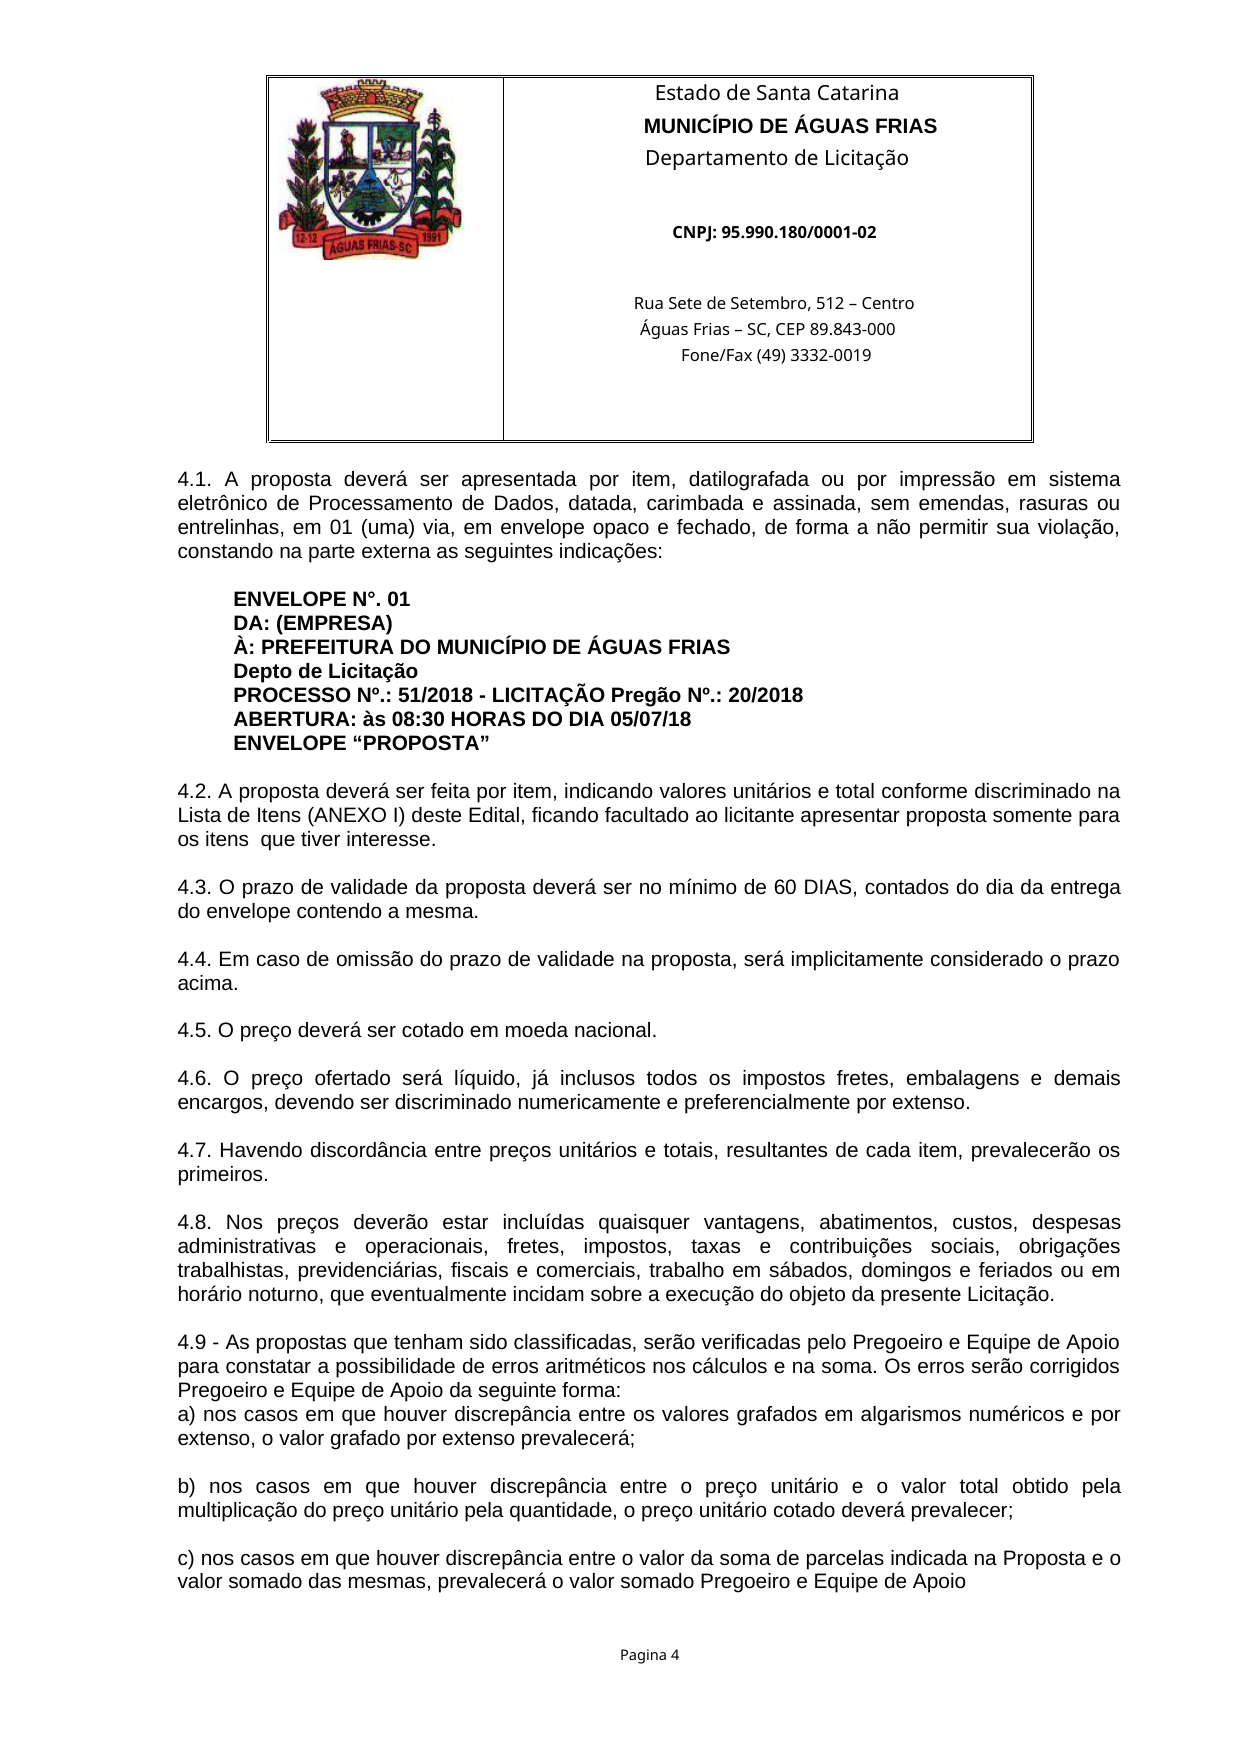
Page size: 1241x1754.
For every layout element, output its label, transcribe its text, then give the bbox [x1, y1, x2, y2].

text 4.2. A proposta deverá ser feita por item, indicando valores unitários e total conforme discriminado na Lista de Itens (ANEXO I) deste Edital, ficando facultado ao licitante apresentar proposta somente para os itens que tiver interesse. [177, 779, 1122, 851]
text ENVELOPE N°. 01 [233, 587, 1122, 611]
text 4.5. O preço deverá ser cotado em moeda nacional. [177, 1018, 1122, 1042]
text PROCESSO Nº.: 51/2018 - LICITAÇÃO Pregão Nº.: 20/2018 [233, 683, 1122, 707]
text ABERTURA: às 08:30 HORAS DO DIA 05/07/18 [233, 707, 1122, 731]
text 4.6. O preço ofertado será líquido, já inclusos todos os impostos fretes, embalagens e demais encargos, devendo ser discriminado numericamente e preferencialmente por extenso. [177, 1066, 1122, 1114]
text À: PREFEITURA DO MUNICÍPIO DE ÁGUAS FRIAS [233, 635, 1122, 659]
text a) nos casos em que houver discrepância entre os valores grafados em algarismos numéricos e por extenso, o valor grafado por extenso prevalecerá; [177, 1402, 1122, 1449]
text c) nos casos em que houver discrepância entre o valor da soma de parcelas indicada na Proposta e o valor somado das mesmas, prevalecerá o valor somado Pregoeiro e Equipe de Apoio [177, 1545, 1122, 1593]
text 4.9 - As propostas que tenham sido classificadas, serão verificadas pelo Pregoeiro e Equipe de Apoio para constatar a possibilidade de erros aritméticos nos cálculos e na soma. Os erros serão corrigidos Pregoeiro e Equipe de Apoio da seguinte forma: [177, 1330, 1122, 1402]
text 4.8. Nos preços deverão estar incluídas quaisquer vantagens, abatimentos, custos, despesas administrativas e operacionais, fretes, impostos, taxas e contribuições sociais, obrigações trabalhistas, previdenciárias, fiscais e comerciais, trabalho em sábados, domingos e feriados ou em horário noturno, que eventualmente incidam sobre a execução do objeto da presente Licitação. [177, 1210, 1122, 1306]
text 4.4. Em caso de omissão do prazo de validade na proposta, será implicitamente considerado o prazo acima. [177, 946, 1122, 994]
picture [278, 78, 465, 260]
text ENVELOPE “PROPOSTA” [233, 731, 1122, 755]
text b) nos casos em que houver discrepância entre o preço unitário e o valor total obtido pela multiplicação do preço unitário pela quantidade, o preço unitário cotado deverá prevalecer; [177, 1473, 1122, 1521]
text 4.1. A proposta deverá ser apresentada por item, datilografada ou por impressão em sistema eletrônico de Processamento de Dados, datada, carimbada e assinada, sem emendas, rasuras ou entrelinhas, em 01 (uma) via, em envelope opaco e fechado, de forma a não permitir sua violação, constando na parte externa as seguintes indicações: [177, 467, 1122, 563]
text 4.3. O prazo de validade da proposta deverá ser no mínimo de 60 DIAS, contados do dia da entrega do envelope contendo a mesma. [177, 874, 1122, 922]
text 4.7. Havendo discordância entre preços unitários e totais, resultantes de cada item, prevalecerão os primeiros. [177, 1138, 1122, 1186]
text DA: (EMPRESA) [233, 611, 1122, 635]
text Depto de Licitação [233, 659, 1122, 683]
